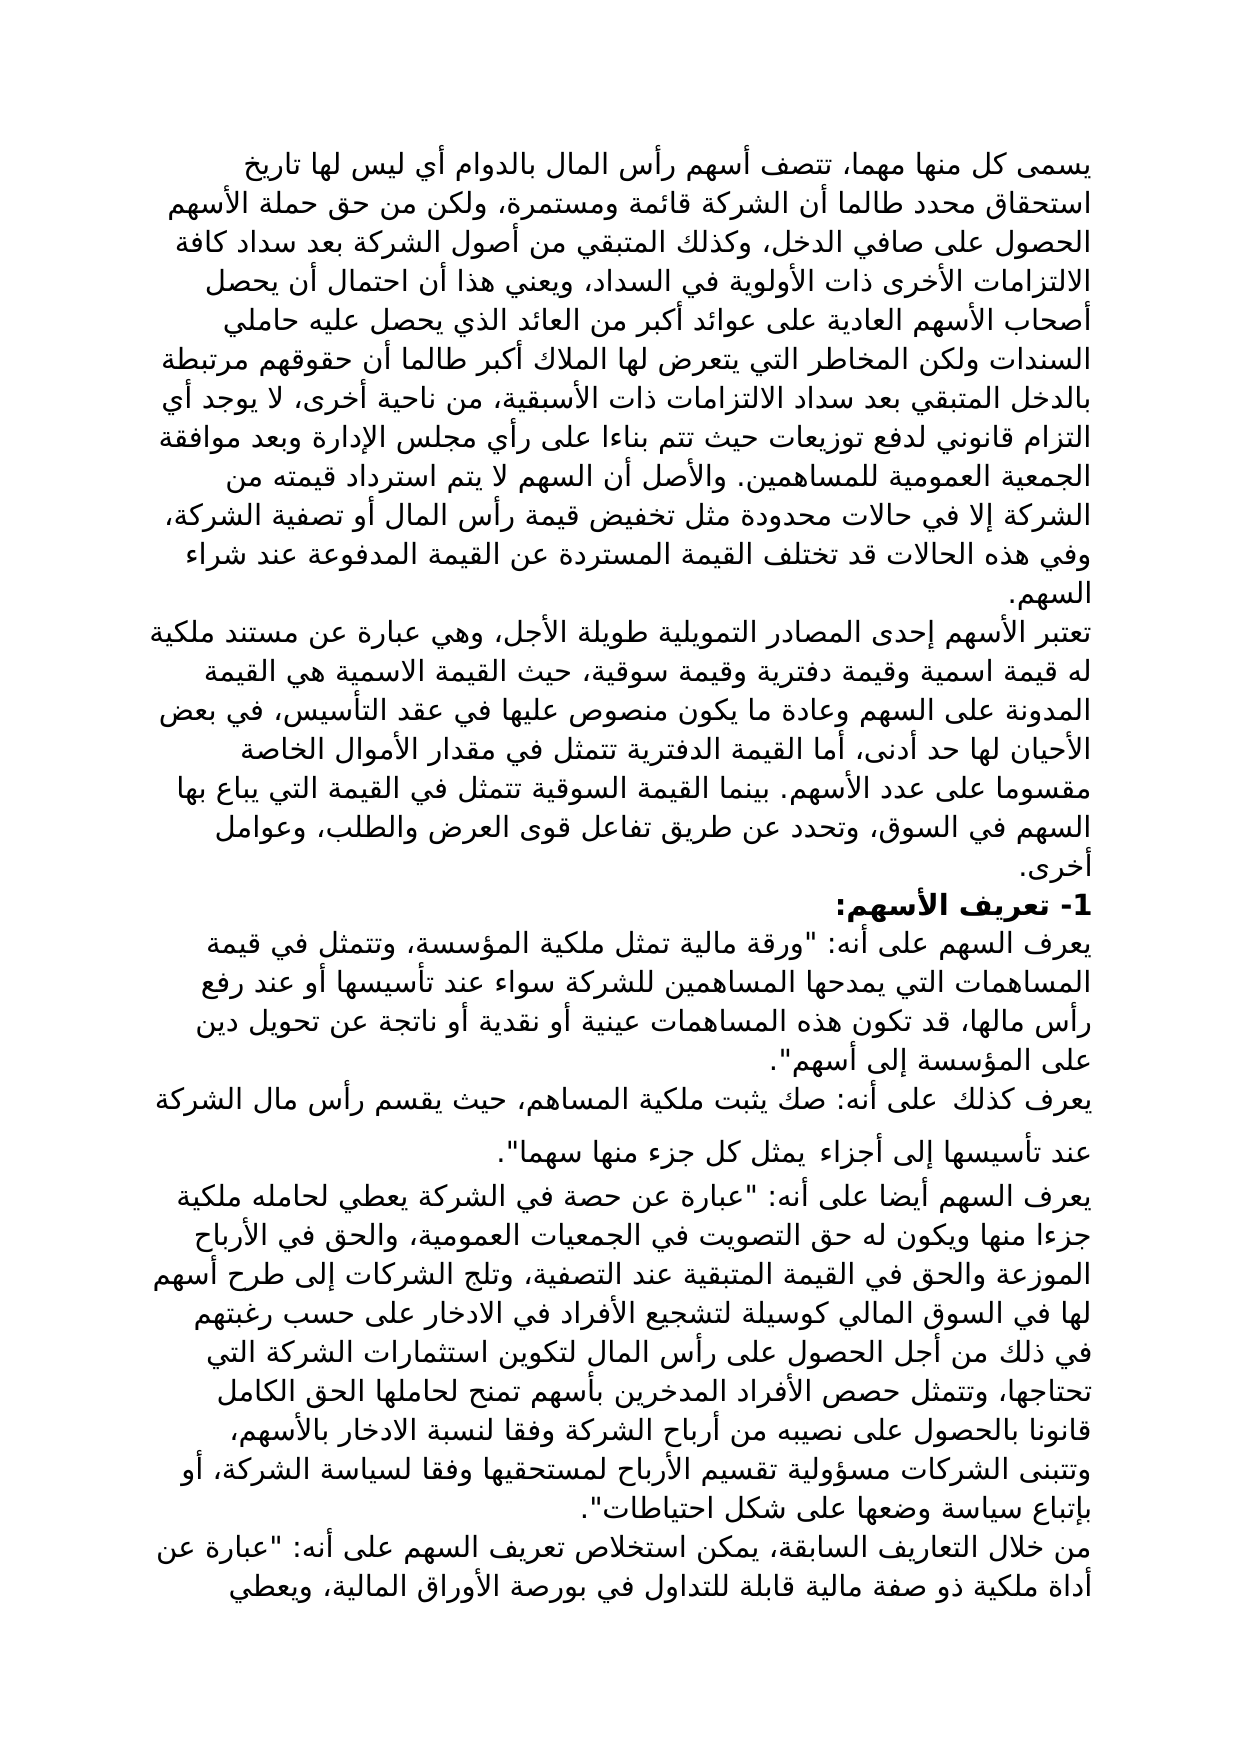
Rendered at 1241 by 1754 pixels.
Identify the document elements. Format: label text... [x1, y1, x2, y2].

text تعتبر الأسهم إحدى المصادر التمويلية طويلة الأجل، وهي عبارة عن مستند ملكية له قيمة اسمية وقيمة دفترية وقيمة سوقية، حيث القيمة الاسمية هي القيمة المدونة على السهم وعادة ما يكون منصوص عليها في عقد التأسيس، في بعض الأحيان لها حد أدنى، أما القيمة الدفترية تتمثل في مقدار الأموال الخاصة مقسوما على عدد الأسهم. بينما القيمة السوقية تتمثل في القيمة التي يباع بها السهم في السوق، وتحدد عن طريق تفاعل قوى العرض والطلب، وعوامل أخرى. [148, 615, 1093, 883]
text يعرف السهم أيضا على أنه: "عبارة عن حصة في الشركة يعطي لحامله ملكية جزءا منها ويكون له حق التصويت في الجمعيات العمومية، والحق في الأرباح الموزعة والحق في القيمة المتبقية عند التصفية، وتلج الشركات إلى طرح أسهم لها في السوق المالي كوسيلة لتشجيع الأفراد في الادخار على حسب رغبتهم في ذلك من أجل الحصول على رأس المال لتكوين استثمارات الشركة التي تحتاجها، وتتمثل حصص الأفراد المدخرين بأسهم تمنح لحاملها الحق الكامل قانونا بالحصول على نصيبه من أرباح الشركة وفقا لنسبة الادخار بالأسهم، وتتبنى الشركات مسؤولية تقسيم الأرباح لمستحقيها وفقا لسياسة الشركة، أو بإتباع سياسة وضعها على شكل احتياطات". [148, 1179, 1093, 1525]
text 1- تعريف الأسهم: [148, 888, 1093, 922]
text يعرف السهم على أنه: "ورقة مالية تمثل ملكية المؤسسة، وتتمثل في قيمة المساهمات التي يمدحها المساهمين للشركة سواء عند تأسيسها أو عند رفع رأس مالها، قد تكون هذه المساهمات عينية أو نقدية أو ناتجة عن تحويل دين على المؤسسة إلى أسهم". [148, 927, 1093, 1078]
text يعرف كذلك على أنه: صك يثبت ملكية المساهم، حيث يقسم رأس مال الشركة عند تأسيسها إلى أجزاء يمثل كل جزء منها سهما". [148, 1083, 1093, 1172]
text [148, 1530, 1093, 1603]
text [148, 148, 1093, 610]
